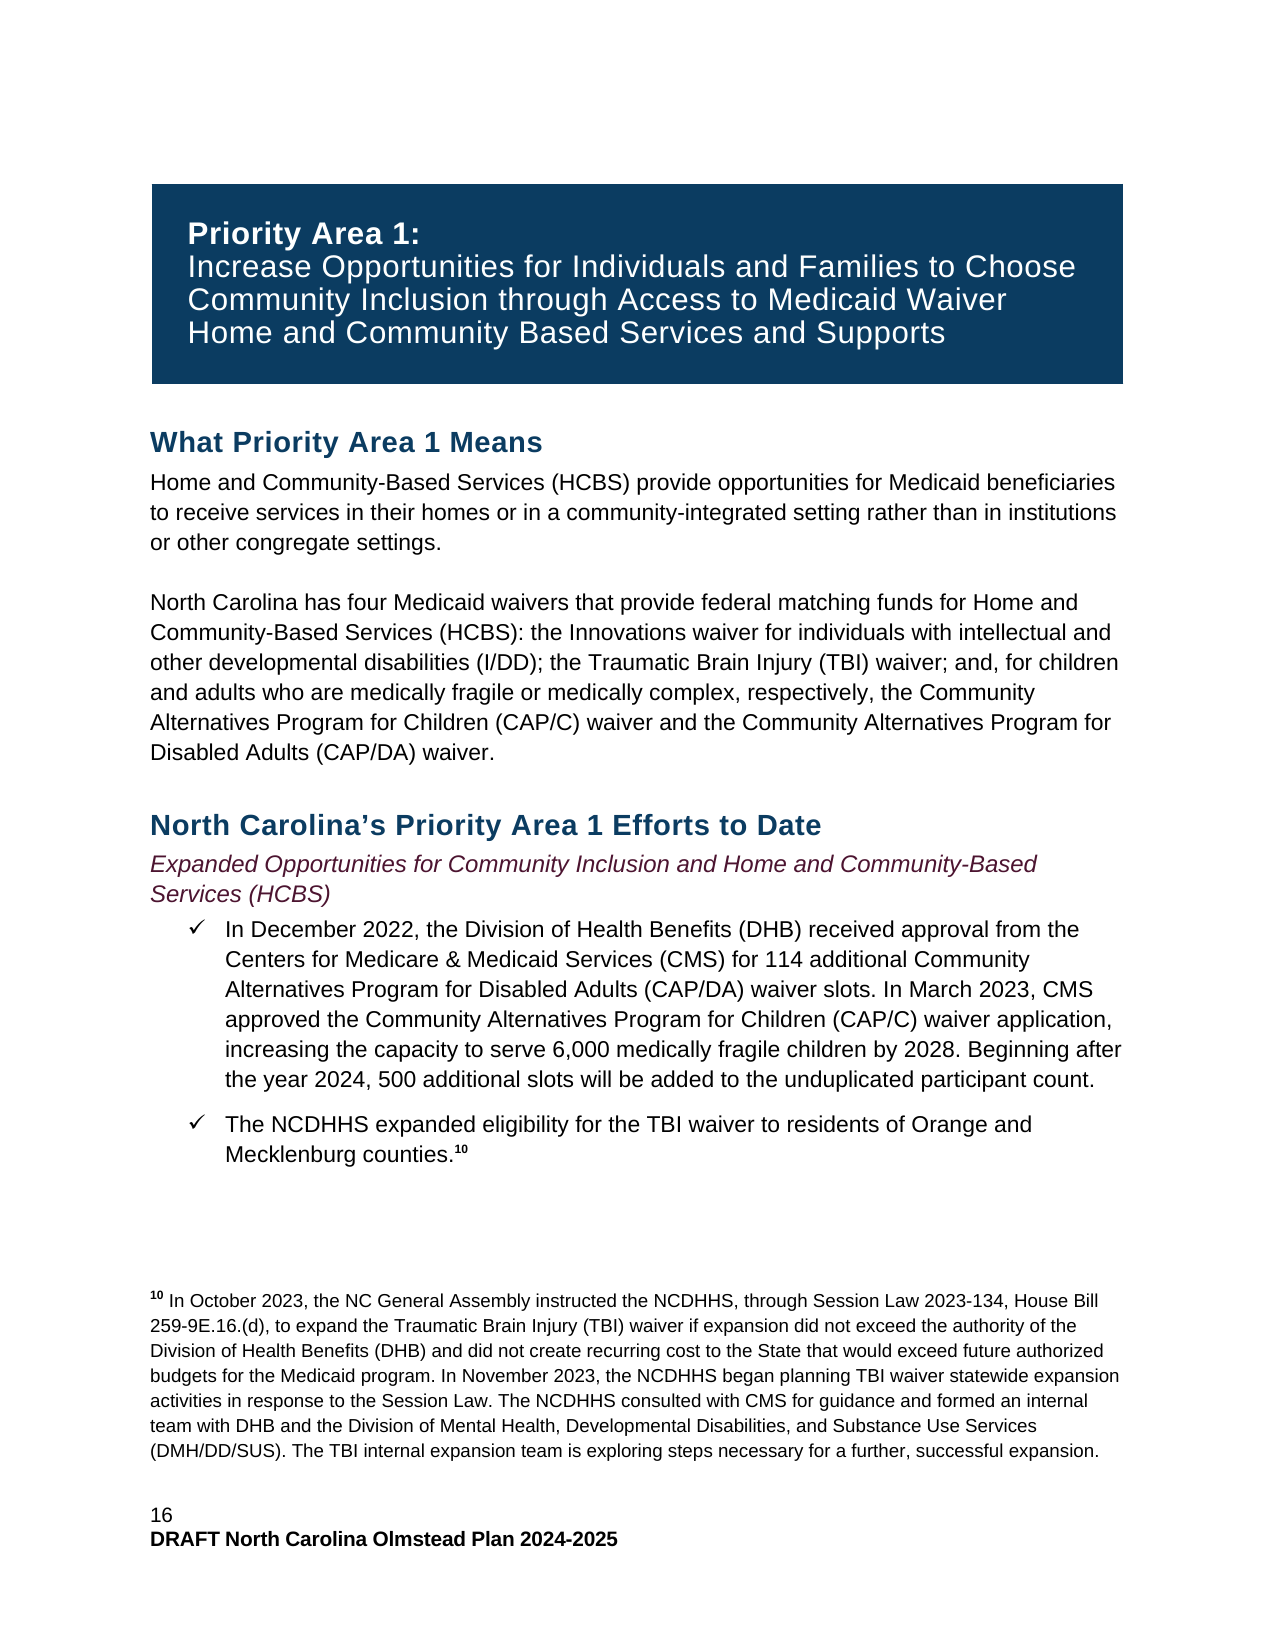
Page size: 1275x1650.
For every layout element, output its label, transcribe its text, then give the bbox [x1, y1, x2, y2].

text Home and Community-Based Services (HCBS) provide opportunities for Medicaid beneficiaries to receive services in their homes or in a community-integrated setting rather than in institutions or other congregate settings. [150, 466, 1125, 556]
subtitle Priority Area 1: Increase Opportunities for Individuals and Families to Choose Community Inclusion through Access to Medicaid Waiver Home and Community Based Services and Supports [156, 189, 1119, 379]
subtitle Expanded Opportunities for Community Inclusion and Home and Community-Based Services (HCBS) [150, 849, 1125, 909]
list The NCDHHS expanded eligibility for the TBI waiver to residents of Orange and Mecklenburg counties. [187, 1108, 1125, 1168]
text North Carolina has four Medicaid waivers that provide federal matching funds for Home and Community-Based Services (HCBS): the Innovations waiver for individuals with intellectual and other developmental disabilities (I/DD); the Traumatic Brain Injury (TBI) waiver; and, for children and adults who are medically fragile or medically complex, respectively, the Community Alternatives Program for Children (CAP/C) waiver and the Community Alternatives Program for Disabled Adults (CAP/DA) waiver. [150, 586, 1125, 766]
subtitle North Carolina’s Priority Area 1 Efforts to Date [150, 811, 1125, 841]
list In December 2022, the Division of Health Benefits (DHB) received approval from the Centers for Medicare & Medicaid Services (CMS) for 114 additional Community Alternatives Program for Disabled Adults (CAP/DA) waiver slots. In March 2023, CMS approved the Community Alternatives Program for Children (CAP/C) waiver application, increasing the capacity to serve 6,000 medically fragile children by 2028. Beginning after the year 2024, 500 additional slots will be added to the unduplicated participant count. [187, 913, 1125, 1093]
subtitle What Priority Area 1 Means [150, 429, 1125, 459]
